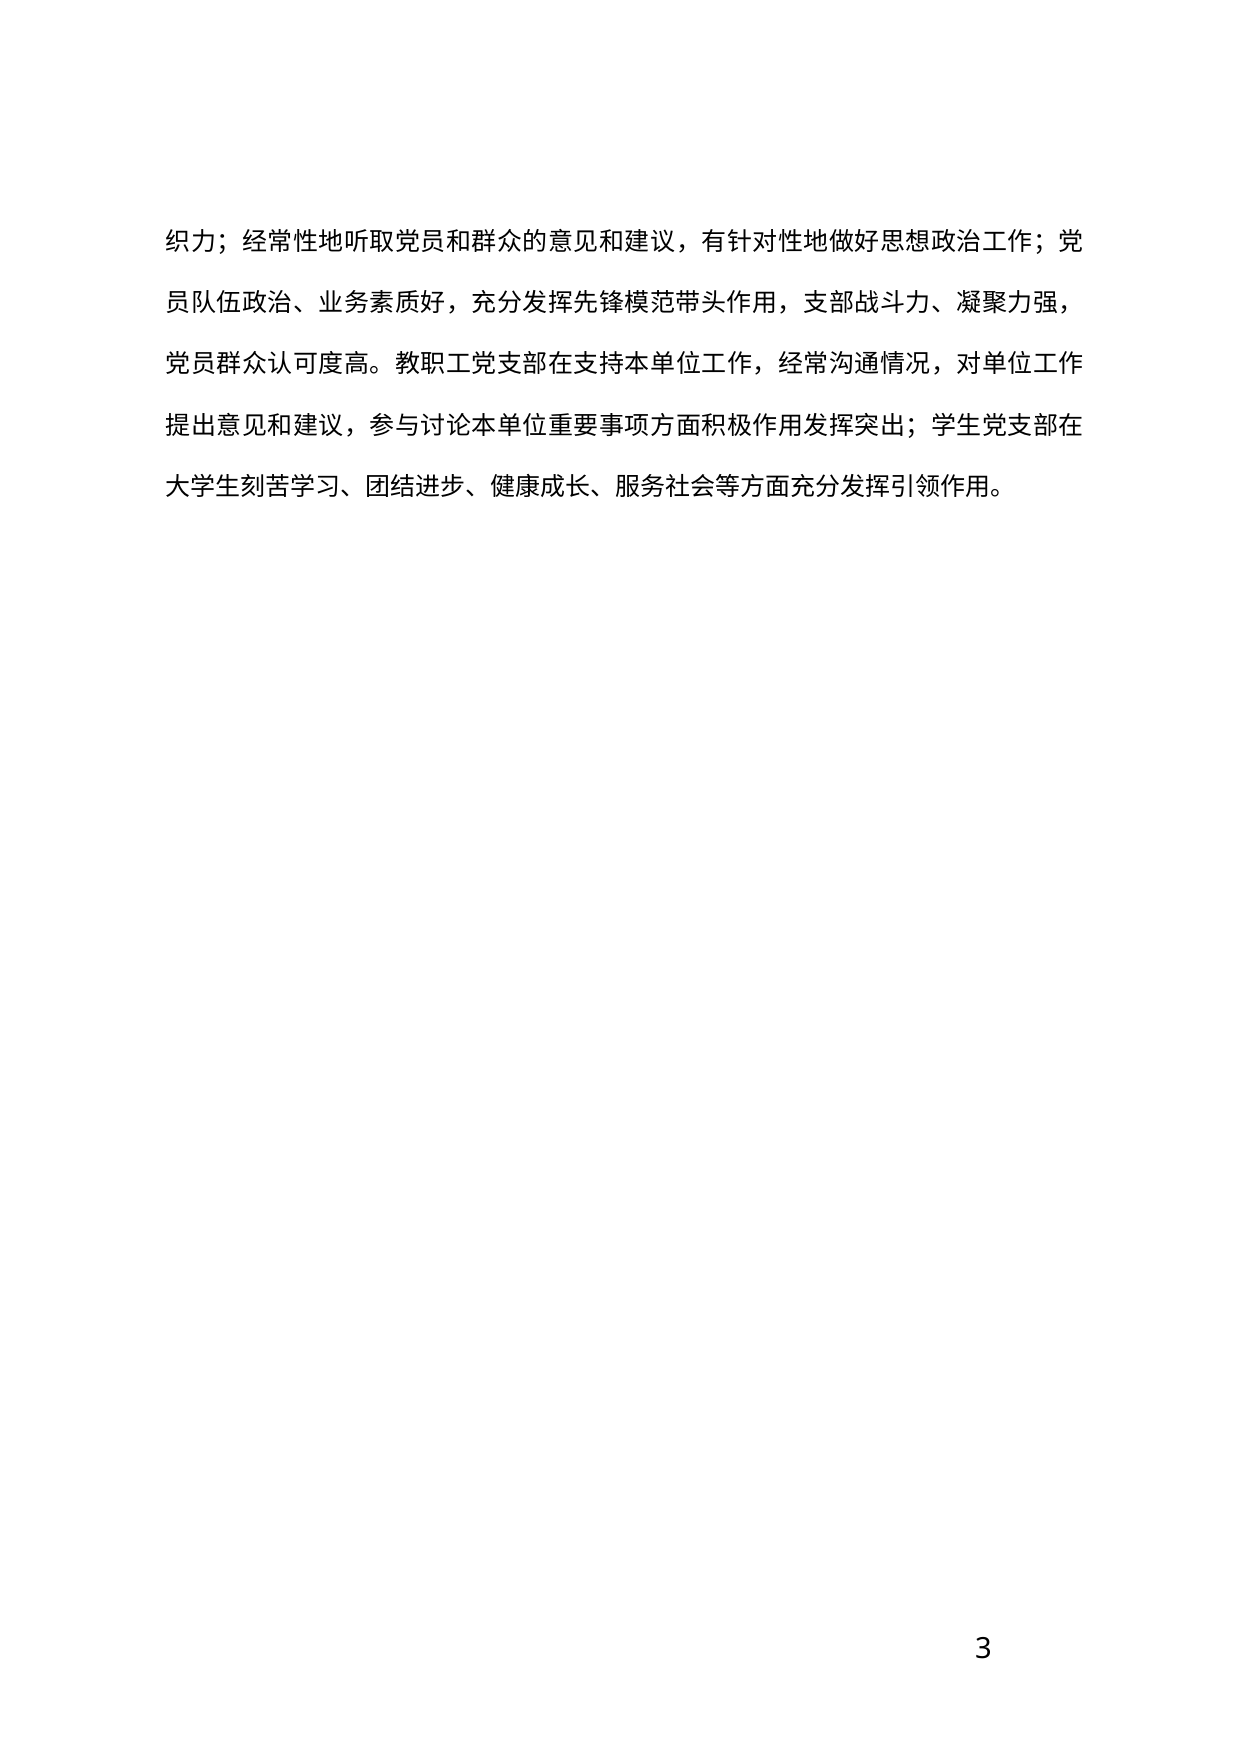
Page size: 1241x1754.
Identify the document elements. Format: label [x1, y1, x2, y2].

text [165, 201, 1087, 508]
